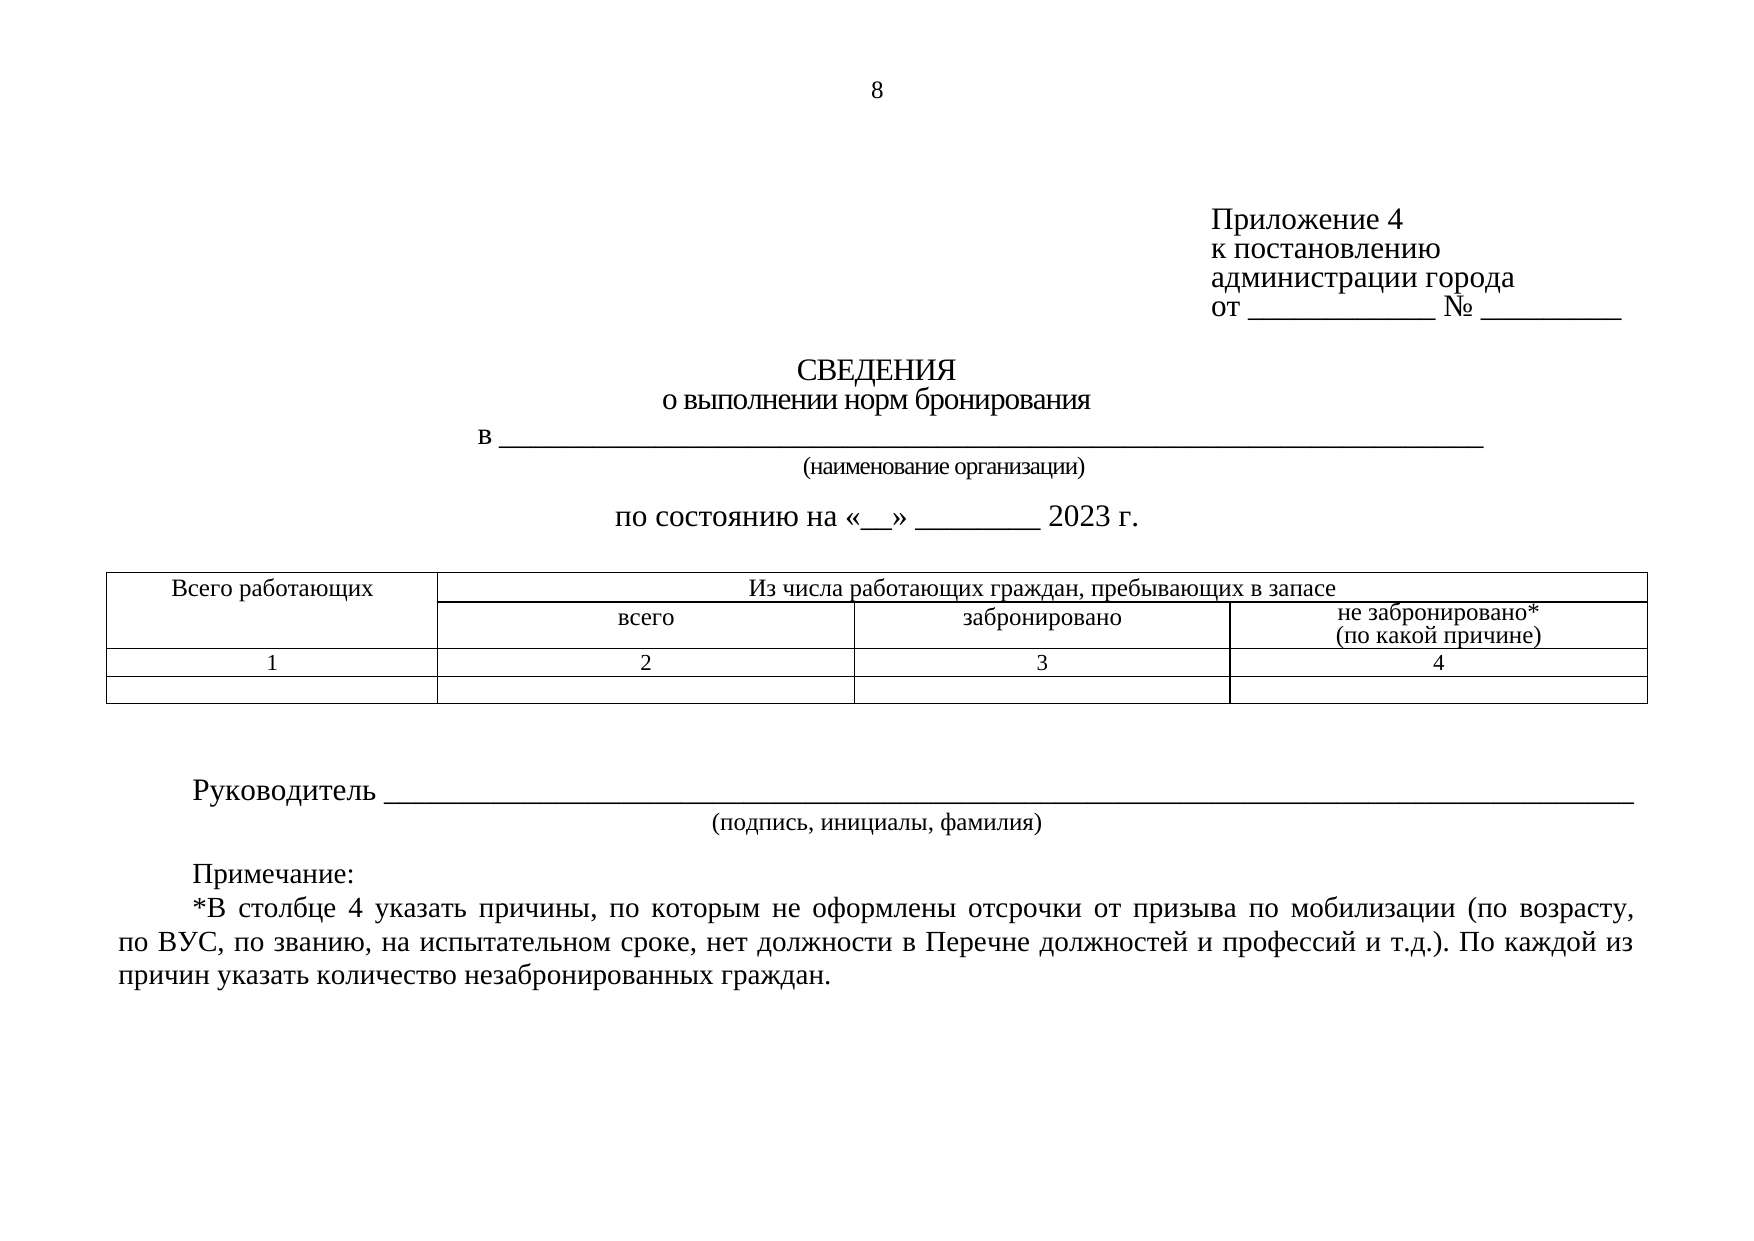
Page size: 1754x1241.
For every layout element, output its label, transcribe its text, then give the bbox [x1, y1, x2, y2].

table_cell забронировано [855, 603, 1229, 648]
text по состоянию на «__» ________ 2023 г. [118, 497, 1636, 534]
table_cell всего [438, 603, 854, 648]
table_cell не забронировано* (по какой причине) [1231, 603, 1647, 648]
table_cell [1231, 677, 1647, 703]
text в _______________________________________________________________ [325, 415, 1636, 451]
text к постановлению [118, 236, 1636, 264]
text (подпись, инициалы, фамилия) [118, 807, 1636, 836]
text администрации города [118, 264, 1636, 293]
text СВЕДЕНИЯ [118, 358, 1636, 386]
table_cell [855, 677, 1229, 703]
table_header Всего работающих [107, 573, 437, 648]
text от ____________ № _________ [118, 293, 1636, 322]
table_cell [107, 677, 437, 703]
table_cell 4 [1231, 649, 1647, 676]
table_cell 1 [107, 649, 437, 676]
table_cell 3 [855, 649, 1229, 676]
text (наименование организации) [118, 451, 1636, 480]
text *В столбце 4 указать причины, по которым не оформлены отсрочки от призыва по мобилизации (по возрасту, по ВУС, по званию, на испытательном сроке, нет должности в Перечне должностей и профессий и т.д.). По каждой из причин указать количество незабронированных граждан. [118, 890, 1636, 991]
text Руководитель ________________________________________________________________________________ [118, 771, 1636, 807]
table_header Из числа работающих граждан, пребывающих в запасе [438, 573, 1647, 601]
text о выполнении норм бронирования [118, 386, 1636, 415]
table_cell [438, 677, 854, 703]
text Приложение 4 [118, 207, 1636, 236]
text Примечание: [118, 857, 1636, 890]
table_cell 2 [438, 649, 854, 676]
